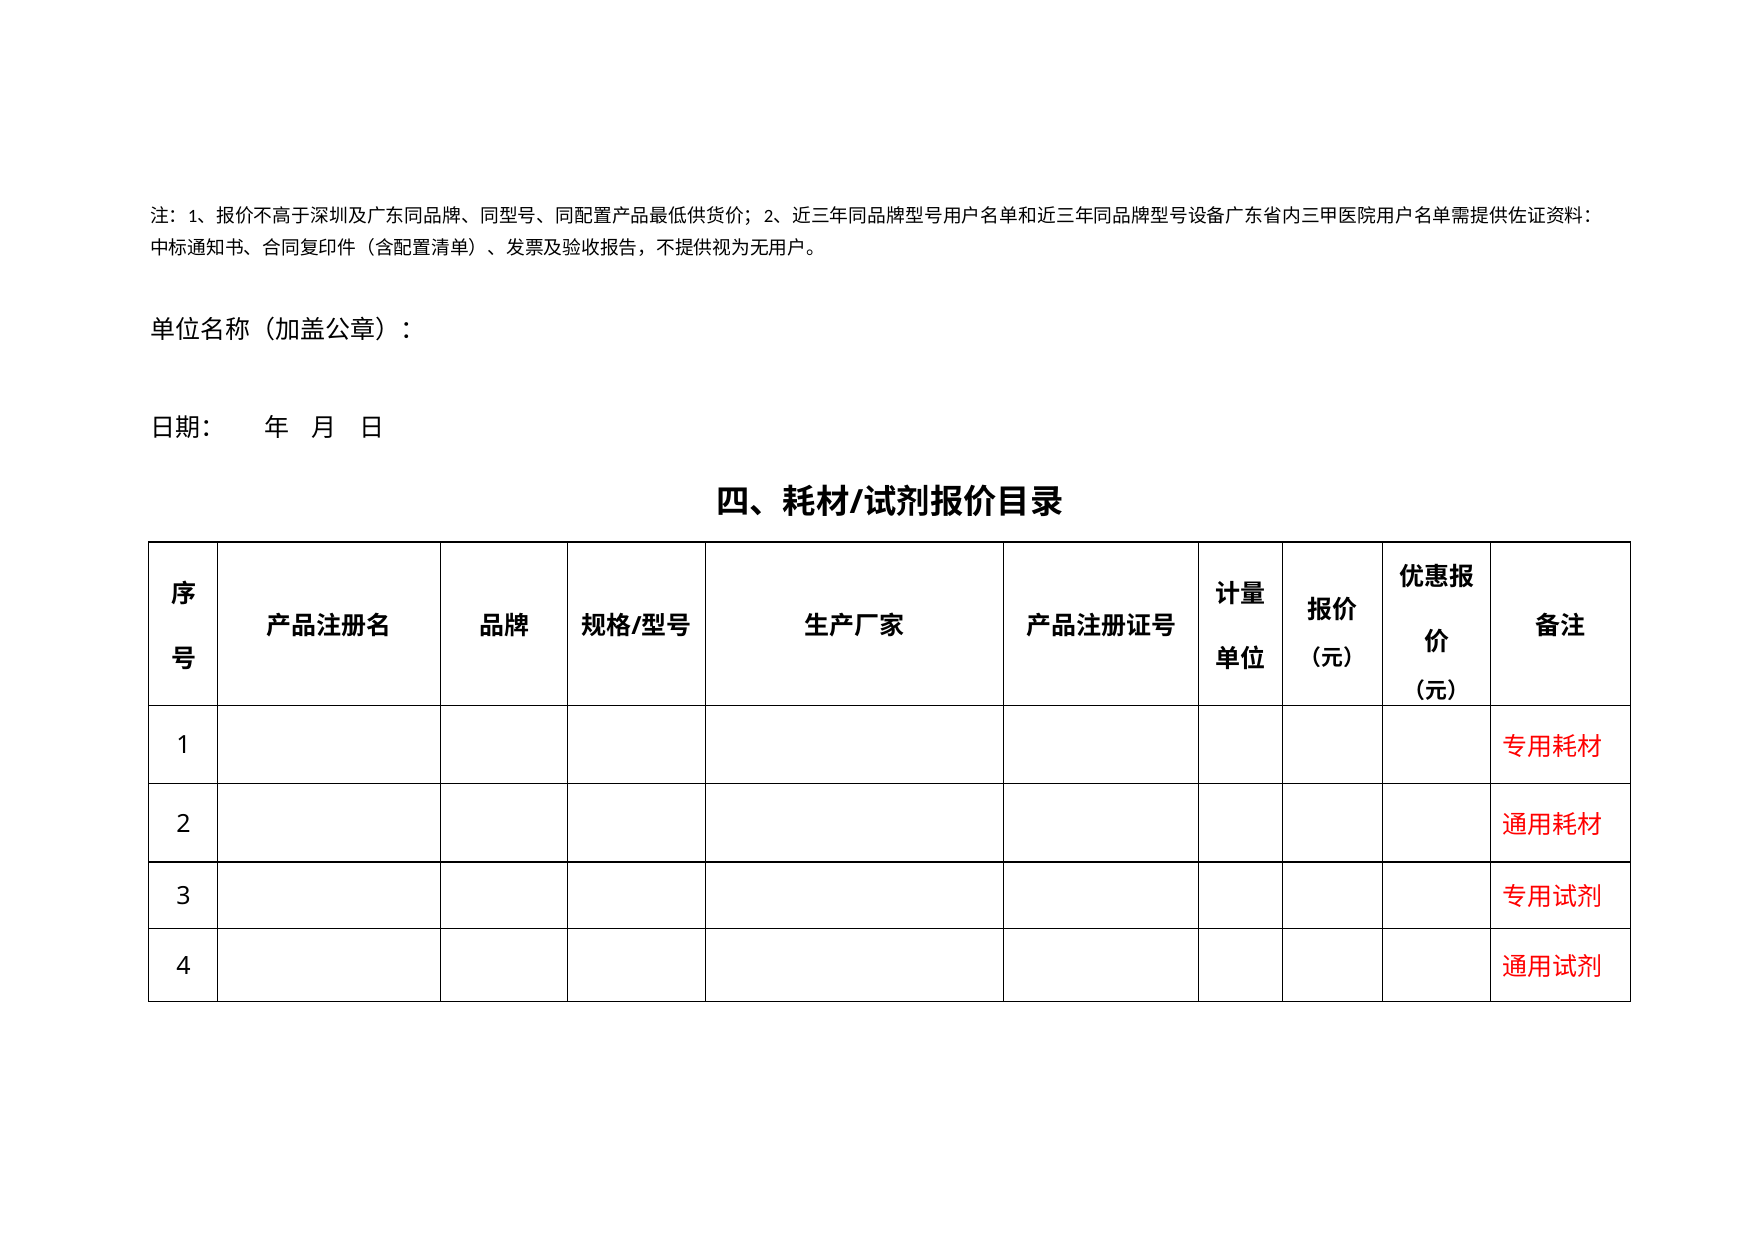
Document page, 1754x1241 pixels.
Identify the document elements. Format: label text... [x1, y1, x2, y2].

table_cell 优惠报价（元） [1383, 543, 1490, 705]
table_cell 专用试剂 [1491, 863, 1630, 927]
table_cell 生产厂家 [706, 543, 1003, 705]
table_cell [1383, 706, 1490, 782]
table_cell [441, 863, 567, 927]
table_cell [1004, 863, 1198, 927]
table_cell [1199, 929, 1282, 1001]
table_cell [1283, 784, 1382, 861]
table_cell 通用耗材 [1491, 784, 1630, 861]
table_cell [706, 706, 1003, 782]
table_cell [441, 706, 567, 782]
table_cell [1283, 706, 1382, 782]
table_cell 规格/型号 [568, 543, 705, 705]
table_cell [1199, 863, 1282, 927]
table_cell [1383, 929, 1490, 1001]
table_cell [568, 706, 705, 782]
table_cell [1004, 784, 1198, 861]
text 单位名称（加盖公章）： [150, 295, 1604, 360]
table_cell [568, 784, 705, 861]
table_cell [1383, 863, 1490, 927]
table_cell 3 [149, 863, 217, 927]
text 注：1、报价不高于深圳及广东同品牌、同型号、同配置产品最低供货价；2、近三年同品牌型号用户名单和近三年同品牌型号设备广东省内三甲医院用户名单需提供佐证资料：中标通知书、合同复印件（含配置清单）、发票及验收报告，不提供视为无用户。 [150, 198, 1604, 263]
table_cell 计量单位 [1199, 543, 1282, 705]
table_cell [706, 784, 1003, 861]
table_cell 品牌 [441, 543, 567, 705]
table_cell [1383, 784, 1490, 861]
table_cell [1199, 784, 1282, 861]
table_cell 专用耗材 [1491, 706, 1630, 782]
table_cell [218, 784, 440, 861]
table_cell [1004, 929, 1198, 1001]
table_cell [706, 863, 1003, 927]
table_cell 报价（元） [1283, 543, 1382, 705]
table_cell 备注 [1491, 543, 1630, 705]
table_cell 序号 [149, 543, 217, 705]
table_cell [1283, 929, 1382, 1001]
table_cell [568, 863, 705, 927]
table_cell [441, 929, 567, 1001]
table_cell [218, 929, 440, 1001]
text 日期： 年 月 日 [150, 393, 1604, 458]
table_cell [1283, 863, 1382, 927]
table_cell 2 [149, 784, 217, 861]
table_cell [1004, 706, 1198, 782]
table_cell 产品注册证号 [1004, 543, 1198, 705]
table_header 四、耗材/试剂报价目录 [149, 458, 1630, 541]
table_cell 产品注册名 [218, 543, 440, 705]
table_cell [218, 863, 440, 927]
table_cell 4 [149, 929, 217, 1001]
table_cell [441, 784, 567, 861]
table_cell [706, 929, 1003, 1001]
table_cell [218, 706, 440, 782]
table_cell [1199, 706, 1282, 782]
table_cell 通用试剂 [1491, 929, 1630, 1001]
table_cell 1 [149, 706, 217, 782]
table_cell [568, 929, 705, 1001]
